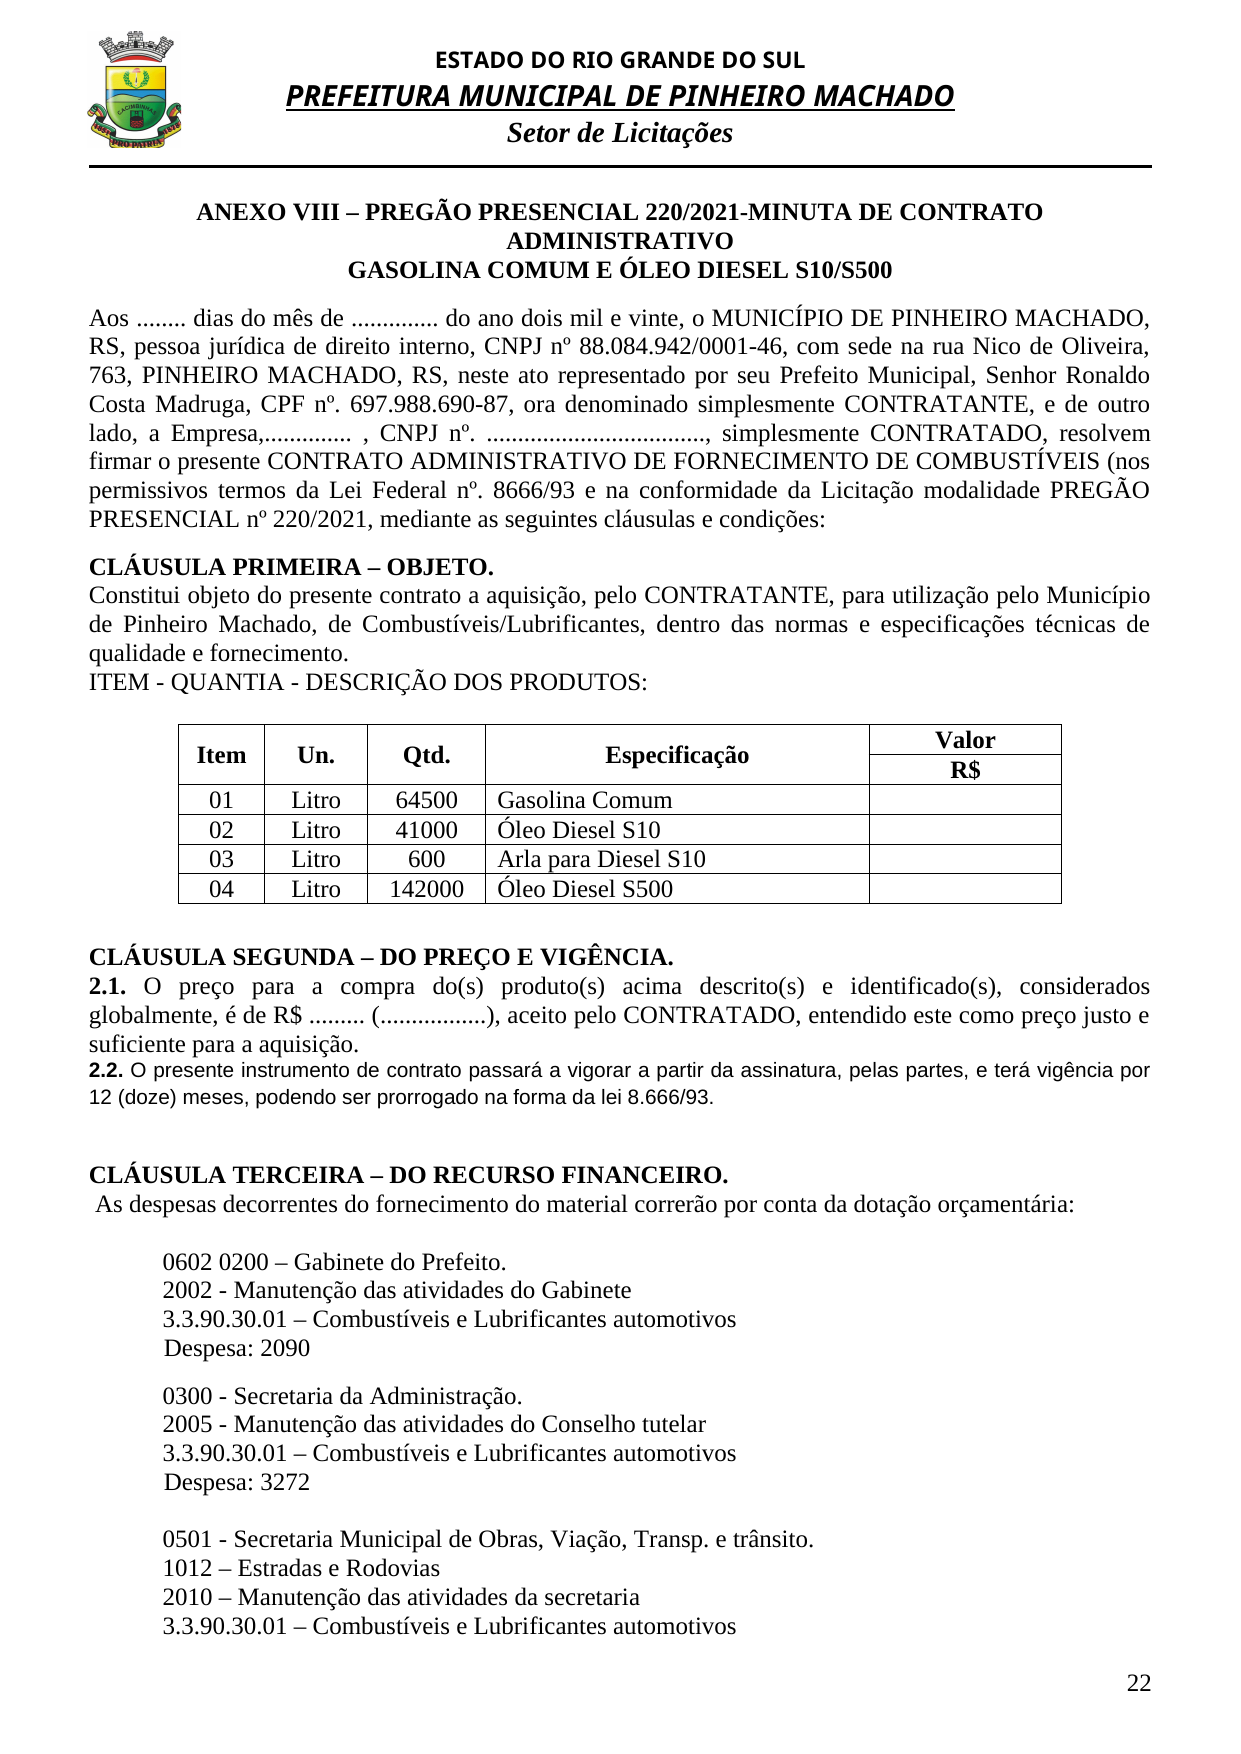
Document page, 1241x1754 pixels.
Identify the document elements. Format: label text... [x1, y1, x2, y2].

table_cell 04 [179, 874, 264, 903]
table_cell Gasolina Comum [486, 785, 869, 814]
text 2002 - Manutenção das atividades do Gabinete [89, 1275, 1152, 1304]
table_cell [870, 874, 1061, 903]
table_cell Arla para Diesel S10 [486, 845, 869, 873]
text 3.3.90.30.01 – Combustíveis e Lubrificantes automotivos [89, 1304, 1152, 1333]
table_cell Óleo Diesel S10 [486, 815, 869, 843]
table_cell R$ [870, 755, 1061, 784]
table_cell [870, 785, 1061, 814]
table_cell 01 [179, 785, 264, 814]
table_cell [870, 815, 1061, 843]
text ANEXO VIII – PREGÃO PRESENCIAL 220/2021-MINUTA DE CONTRATO ADMINISTRATIVO [89, 197, 1152, 255]
text CLÁUSULA TERCEIRA – DO RECURSO FINANCEIRO. [89, 1160, 1152, 1189]
text 0300 - Secretaria da Administração. [89, 1381, 1152, 1409]
table_header Valor [870, 725, 1061, 754]
table_cell Litro [265, 785, 367, 814]
table_cell Litro [265, 845, 367, 873]
text 2.2. O presente instrumento de contrato passará a vigorar a partir da assinatura, pelas partes, e terá vigência por 12 (doze) meses, podendo ser prorrogado na forma da lei 8.666/93. [89, 1057, 1152, 1109]
table_cell [870, 845, 1061, 873]
table_cell 64500 [368, 785, 485, 814]
text 1012 – Estradas e Rodovias [89, 1553, 1152, 1582]
text ITEM - QUANTIA - DESCRIÇÃO DOS PRODUTOS: [89, 667, 1152, 696]
table_cell 41000 [368, 815, 485, 843]
text GASOLINA COMUM E ÓLEO DIESEL S10/S500 [89, 255, 1152, 283]
text 2.1. O preço para a compra do(s) produto(s) acima descrito(s) e identificado(s), considerados globalmente, é de R$ ......... (.................), aceito pelo CONTRATADO, entendido este como preço justo e suficiente para a aquisição. [89, 971, 1152, 1057]
table_cell 600 [368, 845, 485, 873]
table_cell 02 [179, 815, 264, 843]
text 2010 – Manutenção das atividades da secretaria [89, 1582, 1152, 1611]
text Constitui objeto do presente contrato a aquisição, pelo CONTRATANTE, para utilização pelo Município de Pinheiro Machado, de Combustíveis/Lubrificantes, dentro das normas e especificações técnicas de qualidade e fornecimento. [89, 581, 1152, 667]
table_header Especificação [486, 725, 869, 784]
table_header Item [179, 725, 264, 784]
text 3.3.90.30.01 – Combustíveis e Lubrificantes automotivos [89, 1438, 1152, 1467]
table_header Un. [265, 725, 367, 784]
text 2005 - Manutenção das atividades do Conselho tutelar [89, 1409, 1152, 1438]
table_cell Litro [265, 874, 367, 903]
table_cell 03 [179, 845, 264, 873]
text CLÁUSULA PRIMEIRA – OBJETO. [89, 552, 1152, 581]
table_cell Litro [265, 815, 367, 843]
table_cell 142000 [368, 874, 485, 903]
text Despesa: 3272 [89, 1467, 1152, 1496]
table_header Qtd. [368, 725, 485, 784]
text Aos ........ dias do mês de .............. do ano dois mil e vinte, o MUNICÍPIO DE PINHEIRO MACHADO, RS, pessoa jurídica de direito interno, CNPJ nº 88.084.942/0001-46, com sede na rua Nico de Oliveira, 763, PINHEIRO MACHADO, RS, neste ato representado por seu Prefeito Municipal, Senhor Ronaldo Costa Madruga, CPF nº. 697.988.690-87, ora denominado simplesmente CONTRATANTE, e de outro lado, a Empresa,.............. , CNPJ nº. ..................................., simplesmente CONTRATADO, resolvem firmar o presente CONTRATO ADMINISTRATIVO DE FORNECIMENTO DE COMBUSTÍVEIS (nos permissivos termos da Lei Federal nº. 8666/93 e na conformidade da Licitação modalidade PREGÃO PRESENCIAL nº 220/2021, mediante as seguintes cláusulas e condições: [89, 303, 1152, 533]
picture [87, 31, 182, 148]
text Despesa: 2090 [89, 1333, 1152, 1362]
text 0602 0200 – Gabinete do Prefeito. [89, 1247, 1152, 1275]
text CLÁUSULA SEGUNDA – DO PREÇO E VIGÊNCIA. [89, 942, 1152, 971]
table_cell Óleo Diesel S500 [486, 874, 869, 903]
text 0501 - Secretaria Municipal de Obras, Viação, Transp. e trânsito. [89, 1524, 1152, 1553]
text 3.3.90.30.01 – Combustíveis e Lubrificantes automotivos [89, 1611, 1152, 1639]
text As despesas decorrentes do fornecimento do material correrão por conta da dotação orçamentária: [89, 1189, 1152, 1218]
